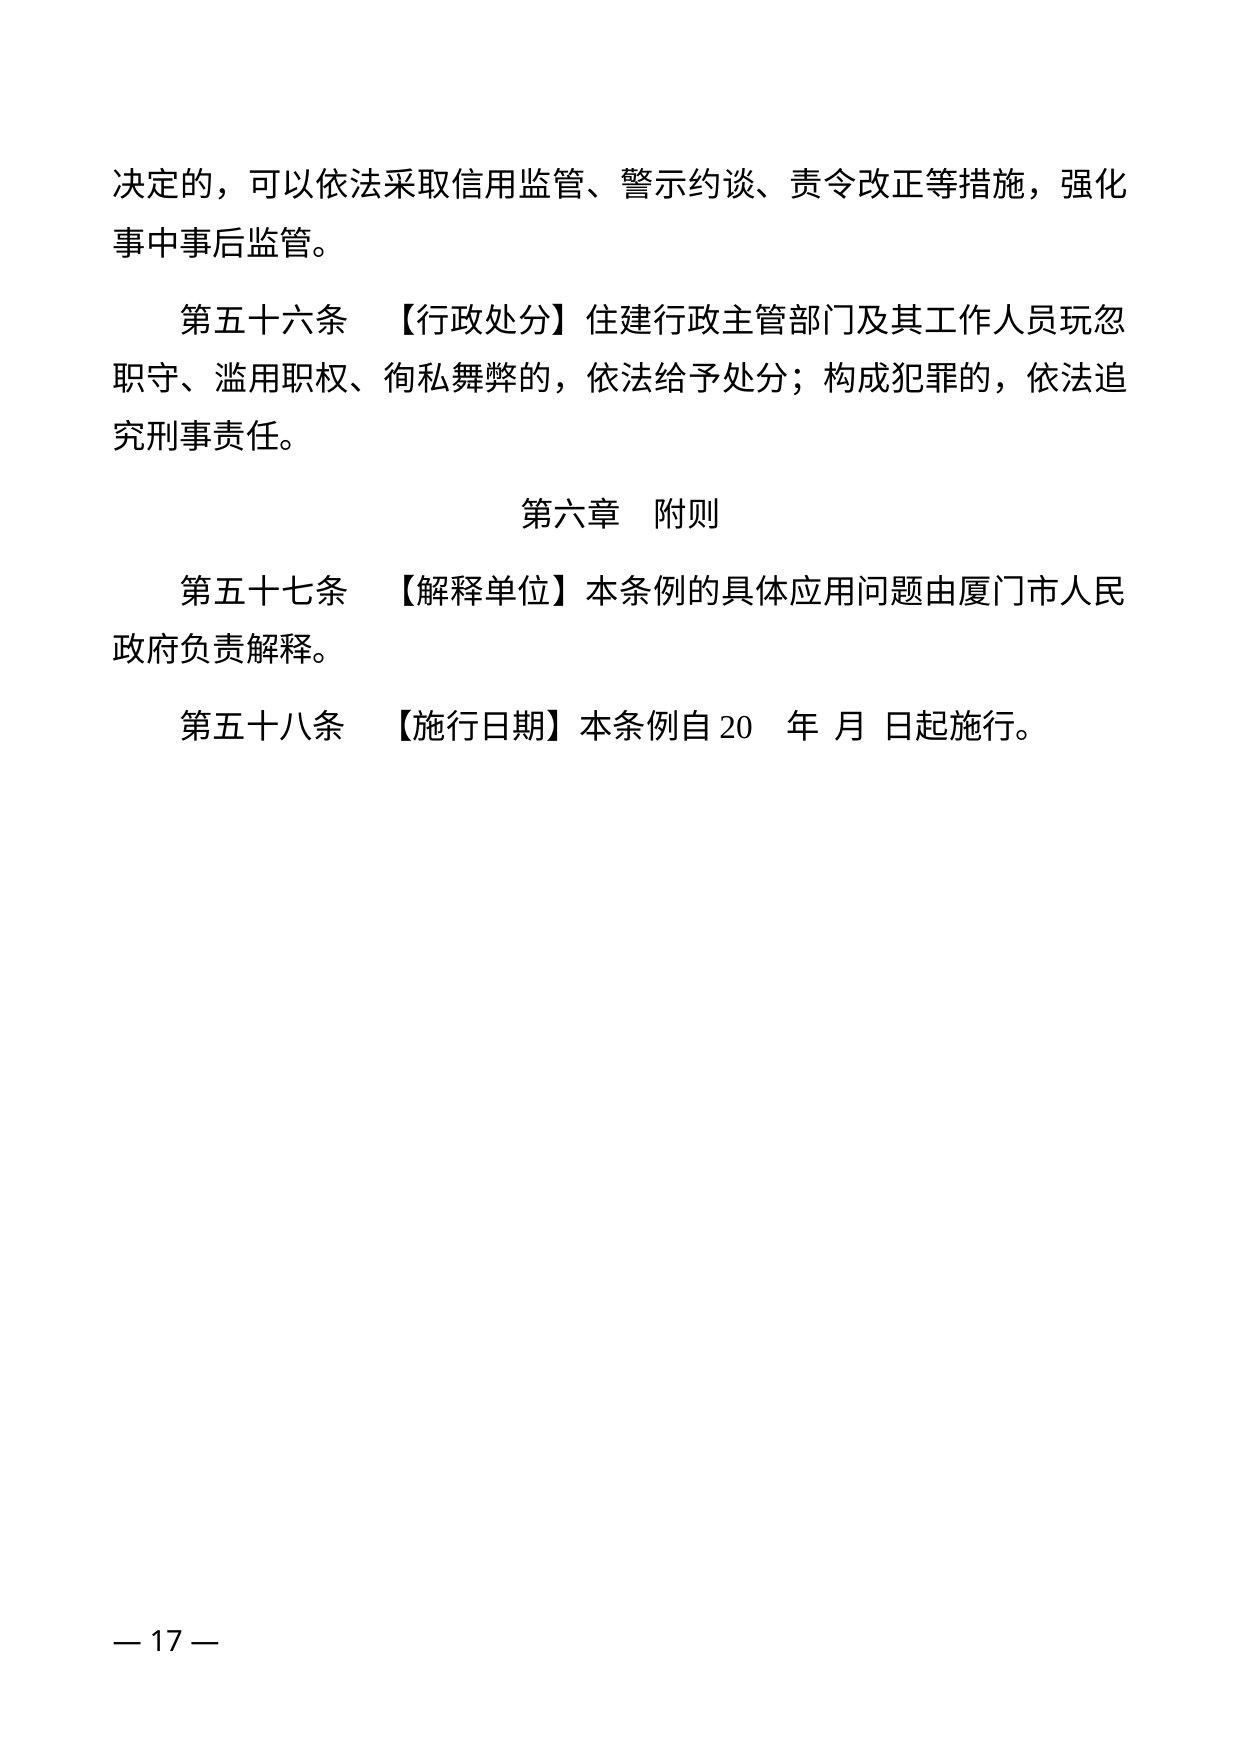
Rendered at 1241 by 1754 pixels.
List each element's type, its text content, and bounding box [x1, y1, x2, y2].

text 第五十六条 【行政处分】住建行政主管部门及其工作人员玩忽职守、滥用职权、徇私舞弊的，依法给予处分；构成犯罪的，依法追究刑事责任。 [112, 286, 1128, 461]
subtitle 第六章 附则 [112, 479, 1128, 538]
text 第五十七条 【解释单位】本条例的具体应用问题由厦门市人民政府负责解释。 [112, 557, 1128, 673]
text 第五十八条 【施行日期】本条例自20 年 月 日起施行。 [112, 692, 1128, 750]
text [112, 150, 1128, 267]
